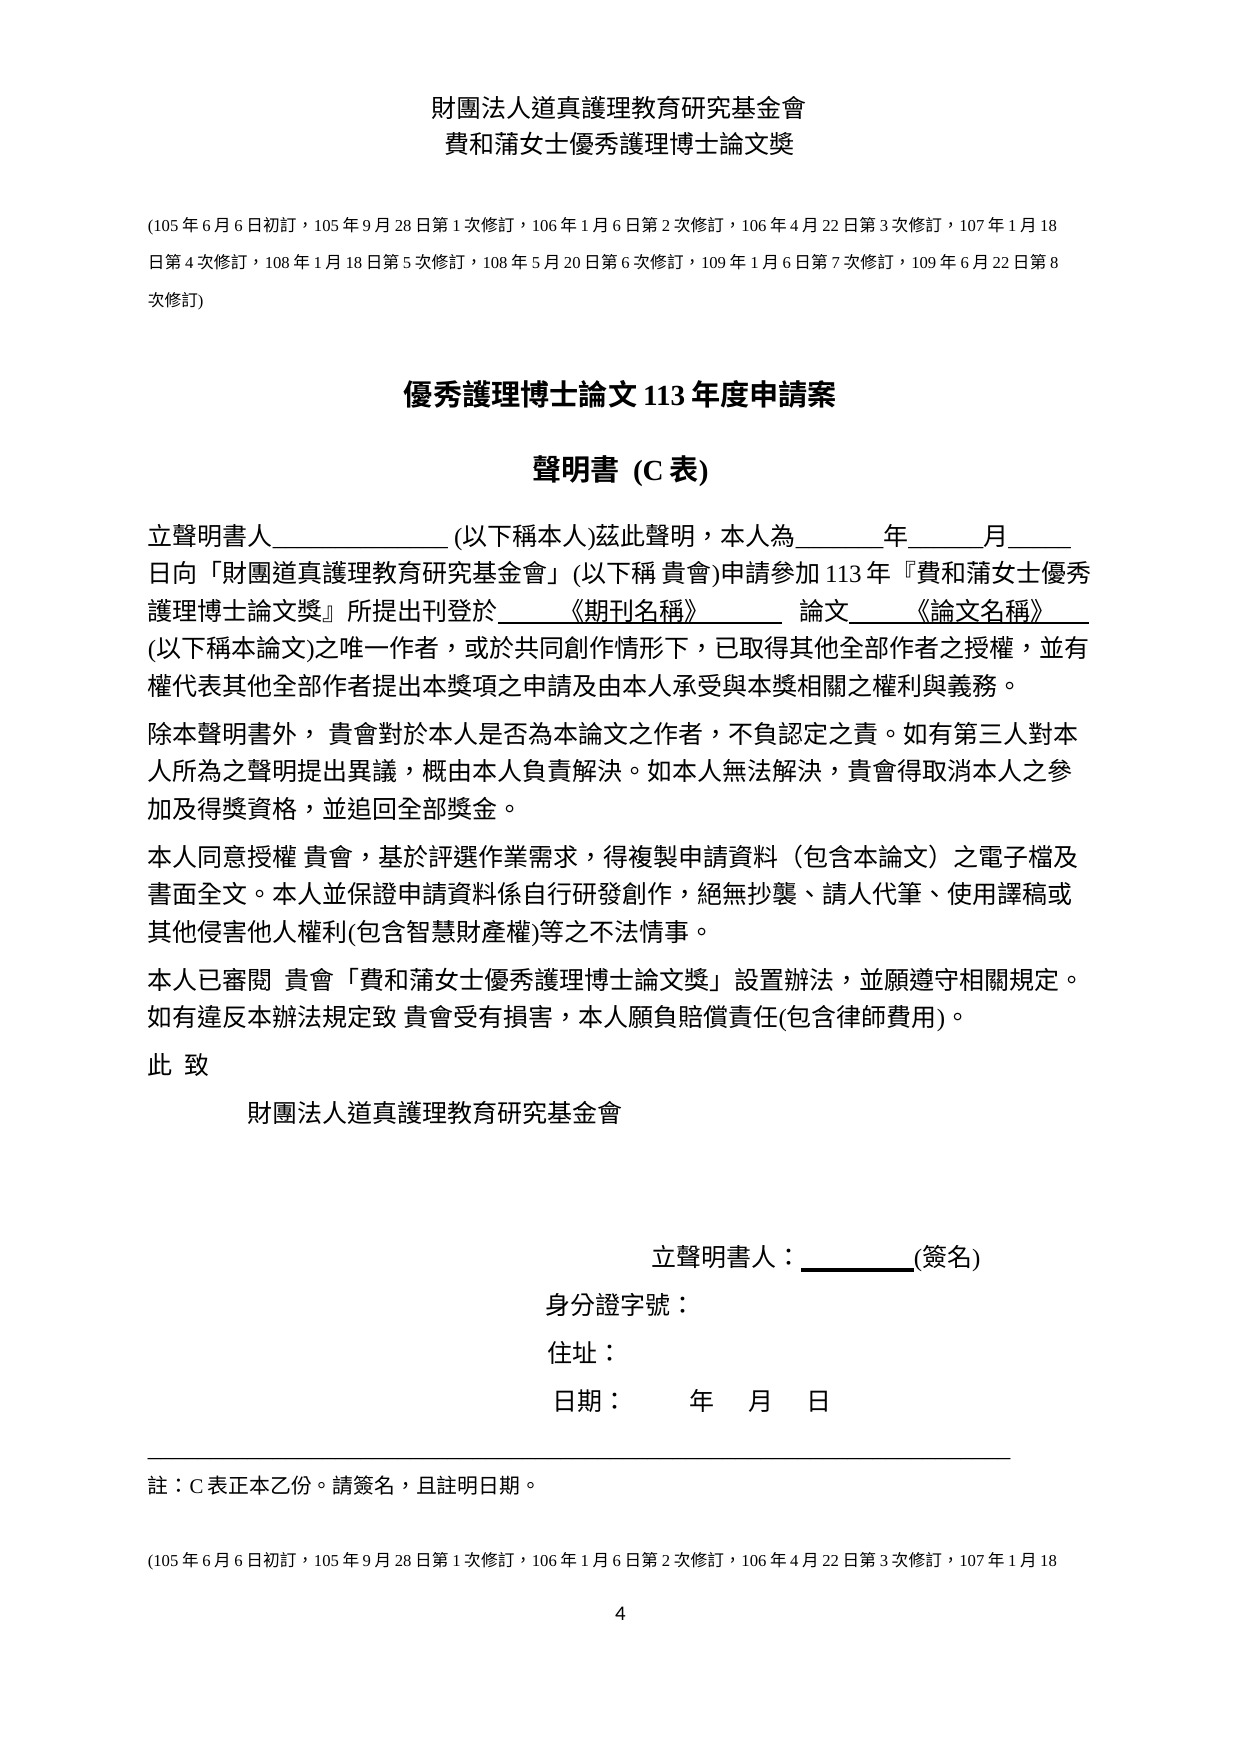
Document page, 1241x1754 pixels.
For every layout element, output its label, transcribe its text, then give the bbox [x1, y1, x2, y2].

text 本人已審閱 貴會「費和蒲女士優秀護理博士論文獎」設置辦法，並願遵守相關規定。如有違反本辦法規定致 貴會受有損害，本人願負賠償責任(包含律師費用)。 [148, 959, 1092, 1034]
text _____________________________________________________________________ [148, 1428, 1092, 1466]
text 除本聲明書外， 貴會對於本人是否為本論文之作者，不負認定之責。如有第三人對本人所為之聲明提出異議，概由本人負責解決。如本人無法解決，貴會得取消本人之參加及得獎資格，並追回全部獎金。 [148, 714, 1092, 826]
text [148, 1541, 1059, 1578]
text 此 致 [148, 1045, 1092, 1082]
text 優秀護理博士論文113年度申請案 [148, 355, 1092, 430]
text 住址： [498, 1332, 1092, 1370]
text 財團法人道真護理教育研究基金會 [198, 1093, 1092, 1130]
text (105年6月6日初訂，105年9月28日第1次修訂，106年1月6日第2次修訂，106年4月22日第3次修訂，107年1月18日第4次修訂，108年1月18日第5次修訂，108年 5月20日第6次修訂，109年 1月6日第7次修訂，109年 6月22日第8次修訂) [148, 205, 1059, 318]
text 日期： 年 月 日 [148, 1380, 1092, 1418]
text 身分證字號： [148, 1284, 1080, 1322]
text 聲明書 (C表) [148, 430, 1092, 505]
text 立聲明書人： (簽名) [148, 1237, 980, 1274]
text 註：C表正本乙份。請簽名，且註明日期。 [148, 1466, 1092, 1503]
text 立聲明書人______________ (以下稱本人)茲此聲明，本人為_______年______月_____日向「財團道真護理教育研究基金會」(以下稱 貴會)申請參加113年『費和蒲女士優秀護理博士論文獎』所提出刊登於 《期刊名稱》 論文 《論文名稱》 (以下稱本論文)之唯一作者，或於共同創作情形下，已取得其他全部作者之授權，並有權代表其他全部作者提出本獎項之申請及由本人承受與本獎相關之權利與義務。 [148, 516, 1092, 703]
text 本人同意授權 貴會，基於評選作業需求，得複製申請資料（包含本論文）之電子檔及書面全文。本人並保證申請資料係自行研發創作，絕無抄襲、請人代筆、使用譯稿或其他侵害他人權利(包含智慧財產權)等之不法情事。 [148, 837, 1092, 949]
